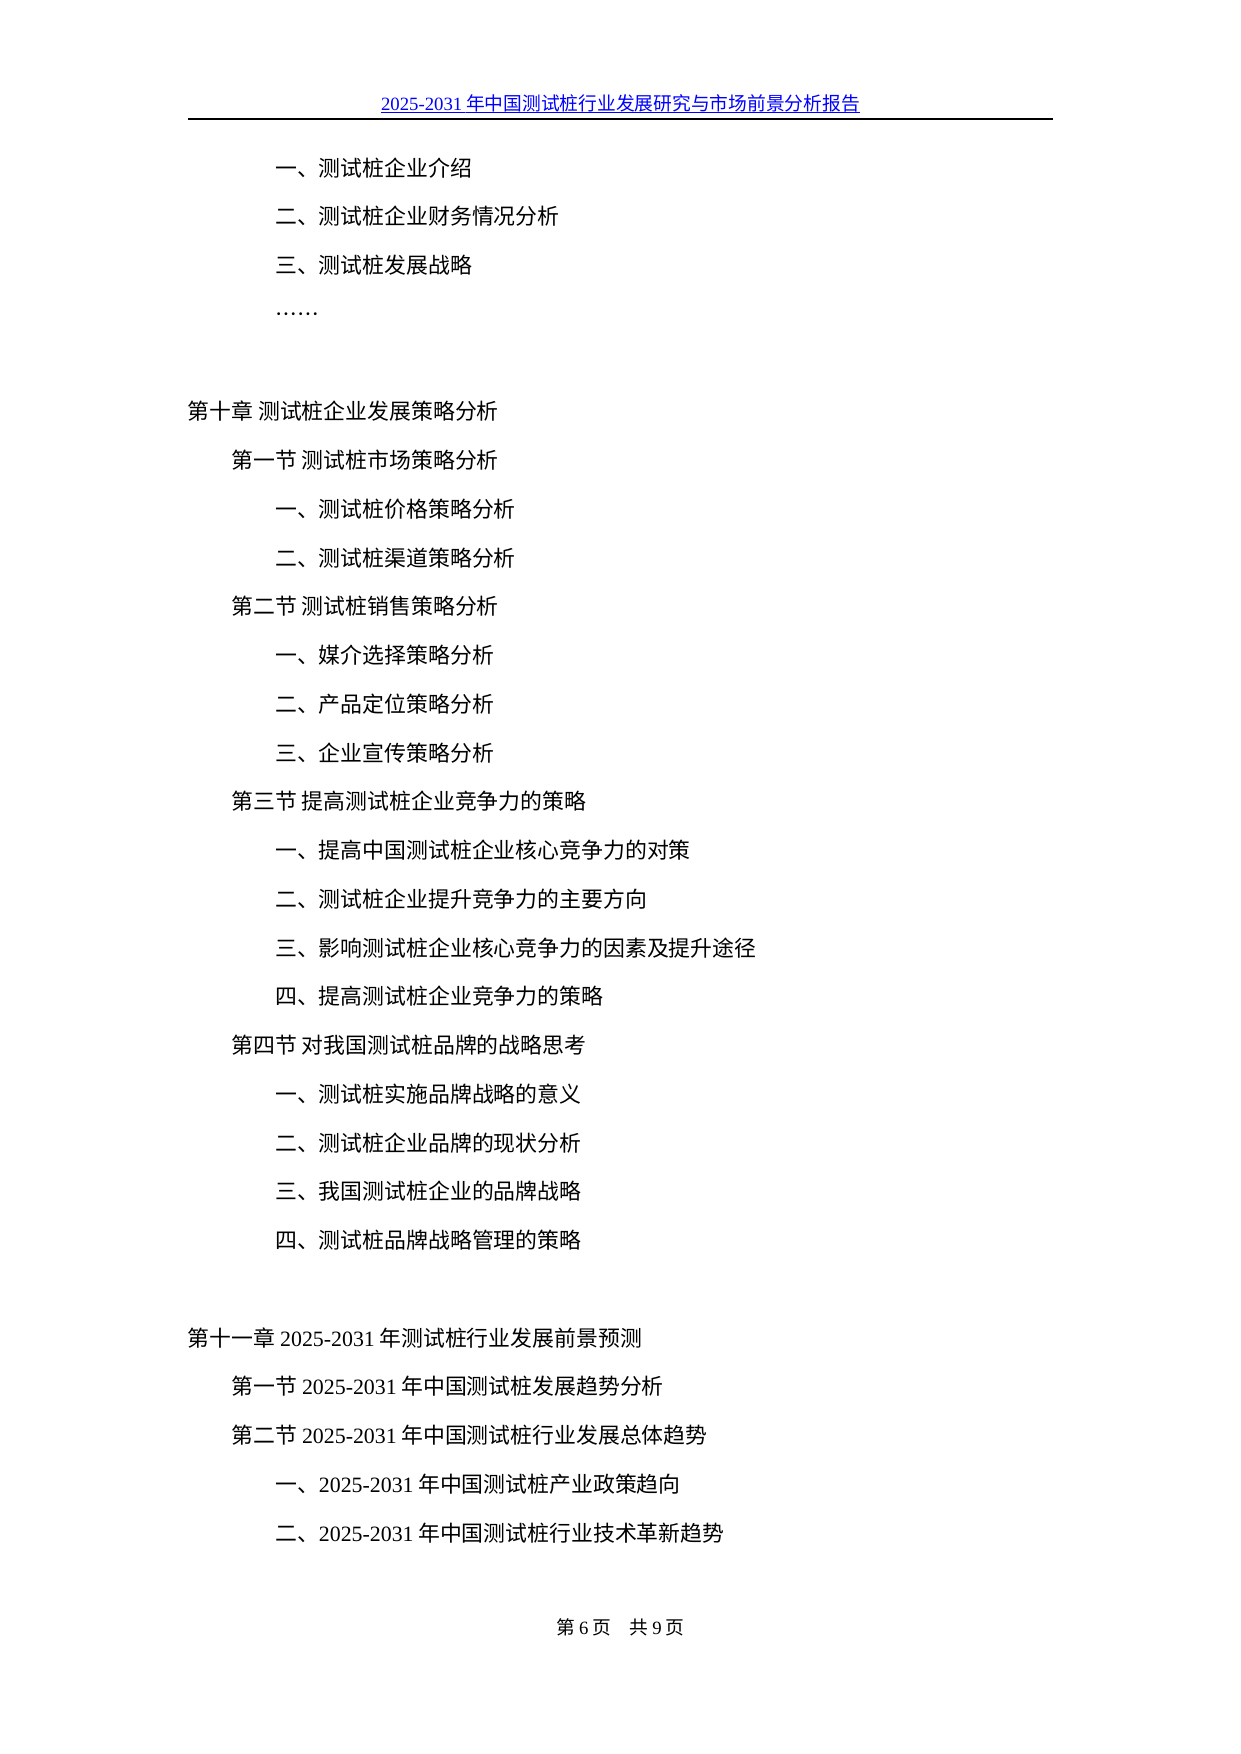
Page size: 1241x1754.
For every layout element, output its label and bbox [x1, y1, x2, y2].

text [187, 150, 1053, 1548]
